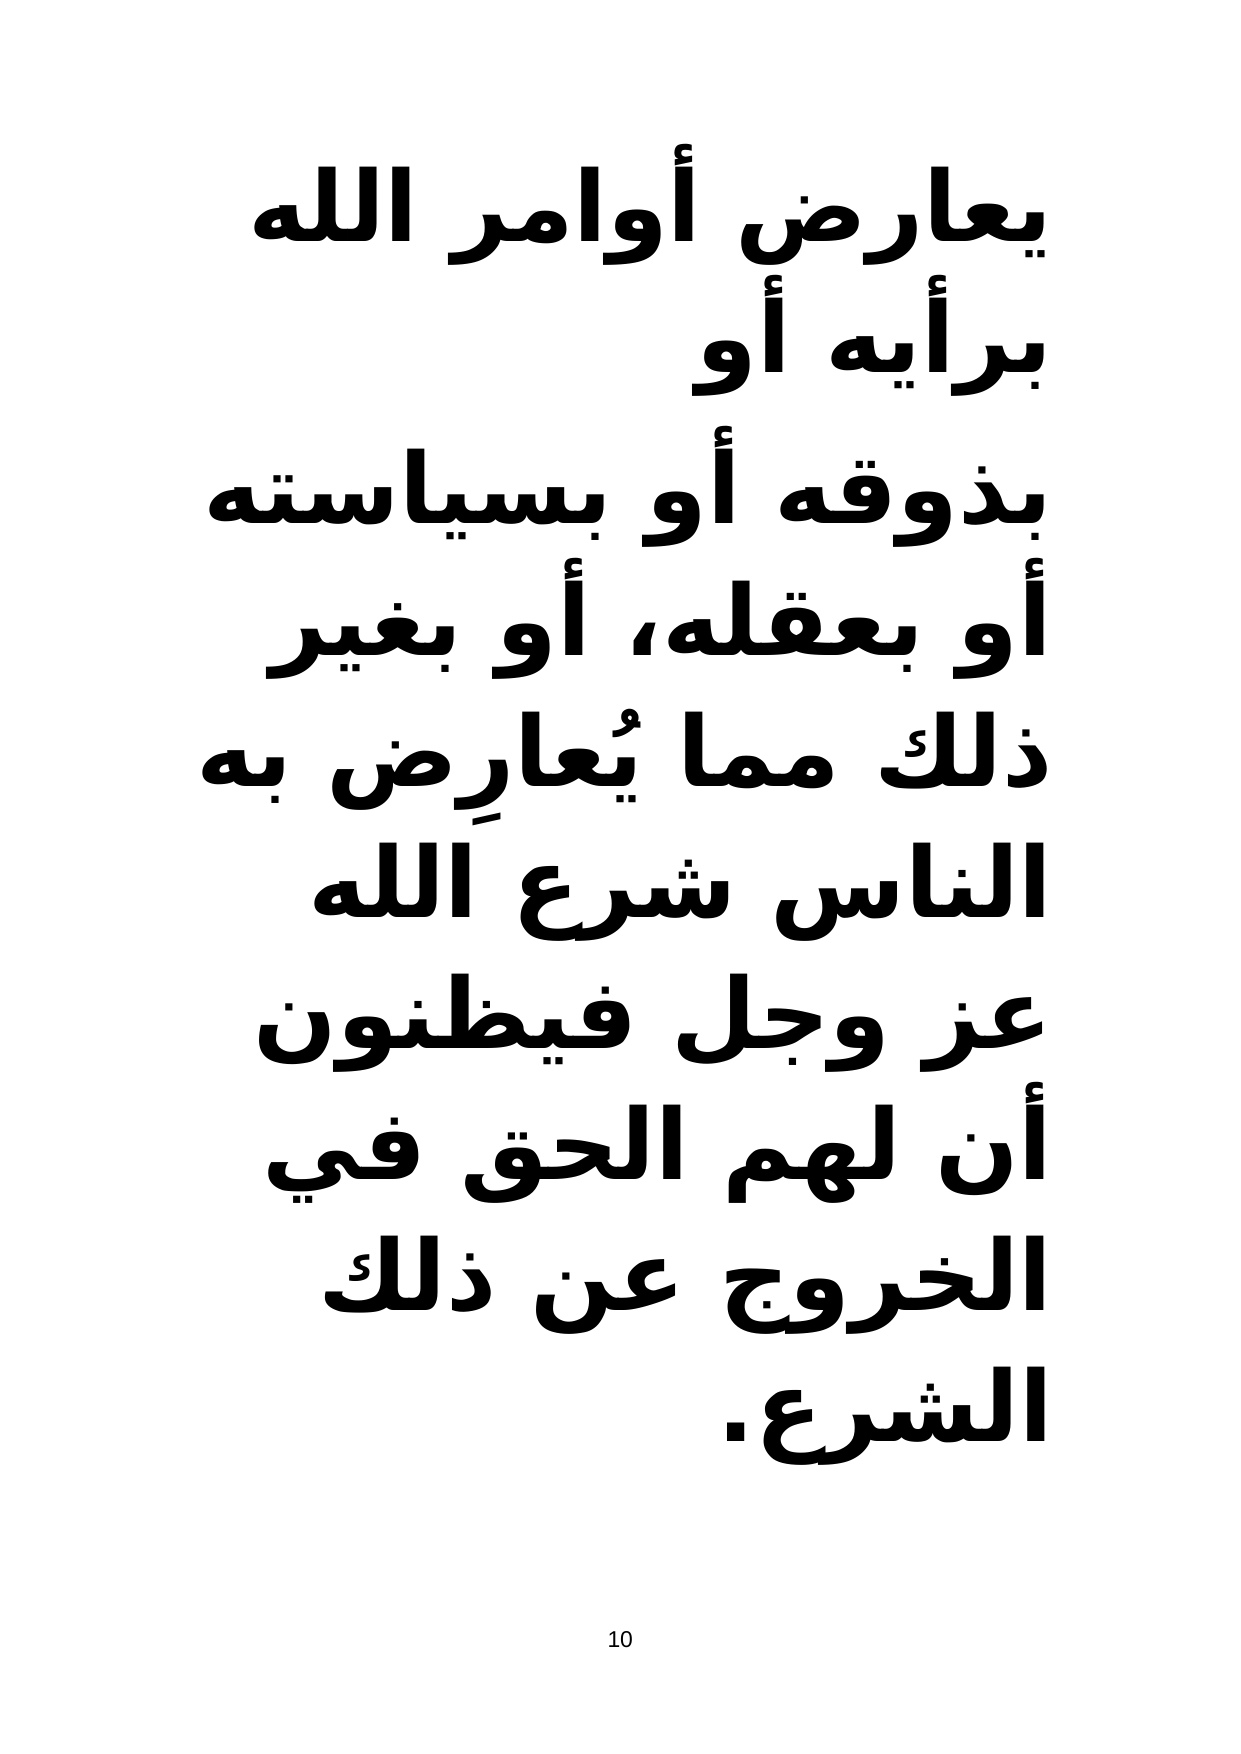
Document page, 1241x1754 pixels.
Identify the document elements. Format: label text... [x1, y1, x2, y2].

text بذوقه أو بسياسته أو بعقله، أو بغير ذلك مما يُعارِض به الناس شرع الله عز وجل فيظنون أن لهم الحق في الخروج عن ذلك الشرع. [187, 433, 1053, 1464]
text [187, 150, 1053, 395]
